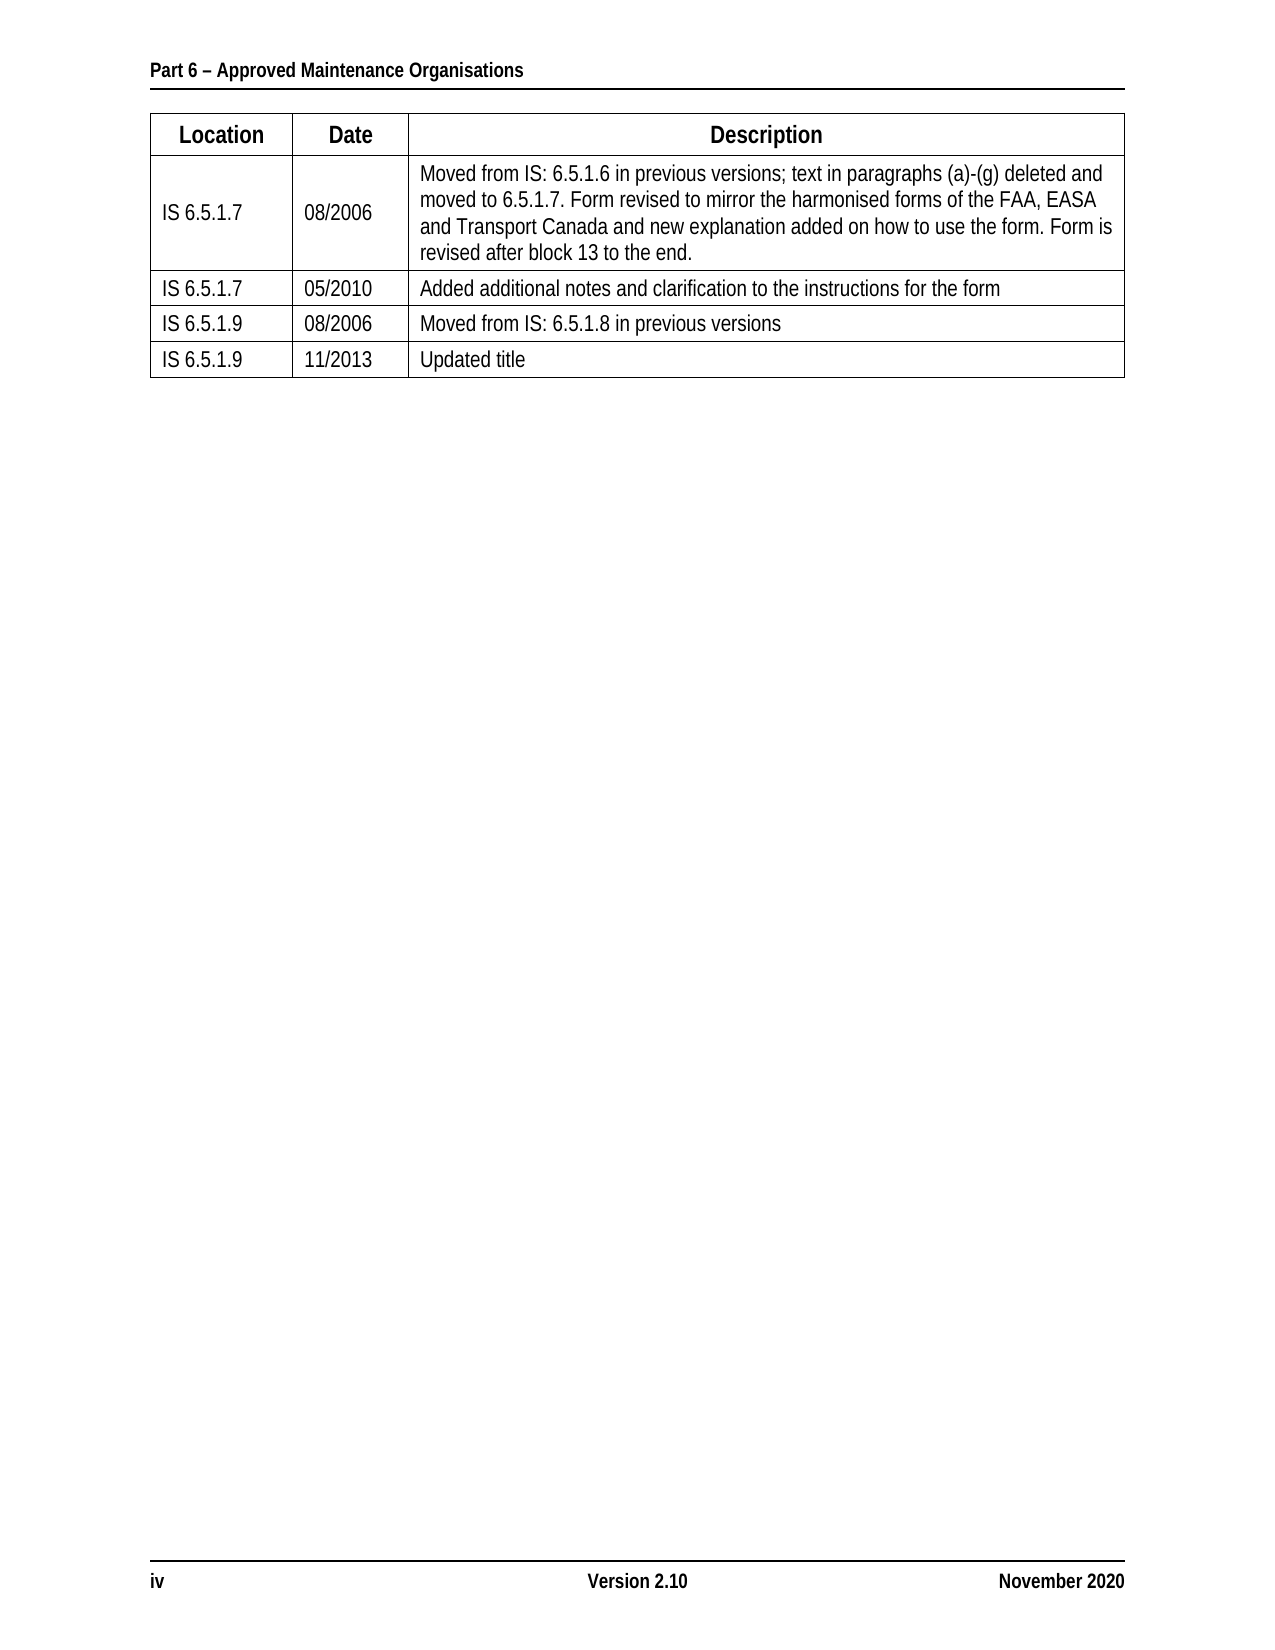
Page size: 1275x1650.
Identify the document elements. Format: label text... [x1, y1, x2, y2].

table_cell 08/2006 [293, 306, 408, 341]
table_header Description [409, 114, 1124, 155]
table_cell 08/2006 [293, 156, 408, 269]
table_cell Moved from IS: 6.5.1.6 in previous versions; text in paragraphs (a)-(g) deleted and moved to 6.5.1.7. Form revised to mirror the harmonised forms of the FAA, EASA and Transport Canada and new explanation added on how to use the form. Form is revised after block 13 to the end. [409, 156, 1124, 269]
table_cell 05/2010 [293, 271, 408, 305]
table_header Date [293, 114, 408, 155]
table_cell Added additional notes and clarification to the instructions for the form [409, 271, 1124, 305]
table_cell 11/2013 [293, 342, 408, 377]
table_cell IS 6.5.1.9 [151, 342, 292, 377]
table_cell Updated title [409, 342, 1124, 377]
table_header Location [151, 114, 292, 155]
table_cell Moved from IS: 6.5.1.8 in previous versions [409, 306, 1124, 341]
table_cell IS 6.5.1.7 [151, 271, 292, 305]
table_cell IS 6.5.1.9 [151, 306, 292, 341]
table_cell IS 6.5.1.7 [151, 156, 292, 269]
